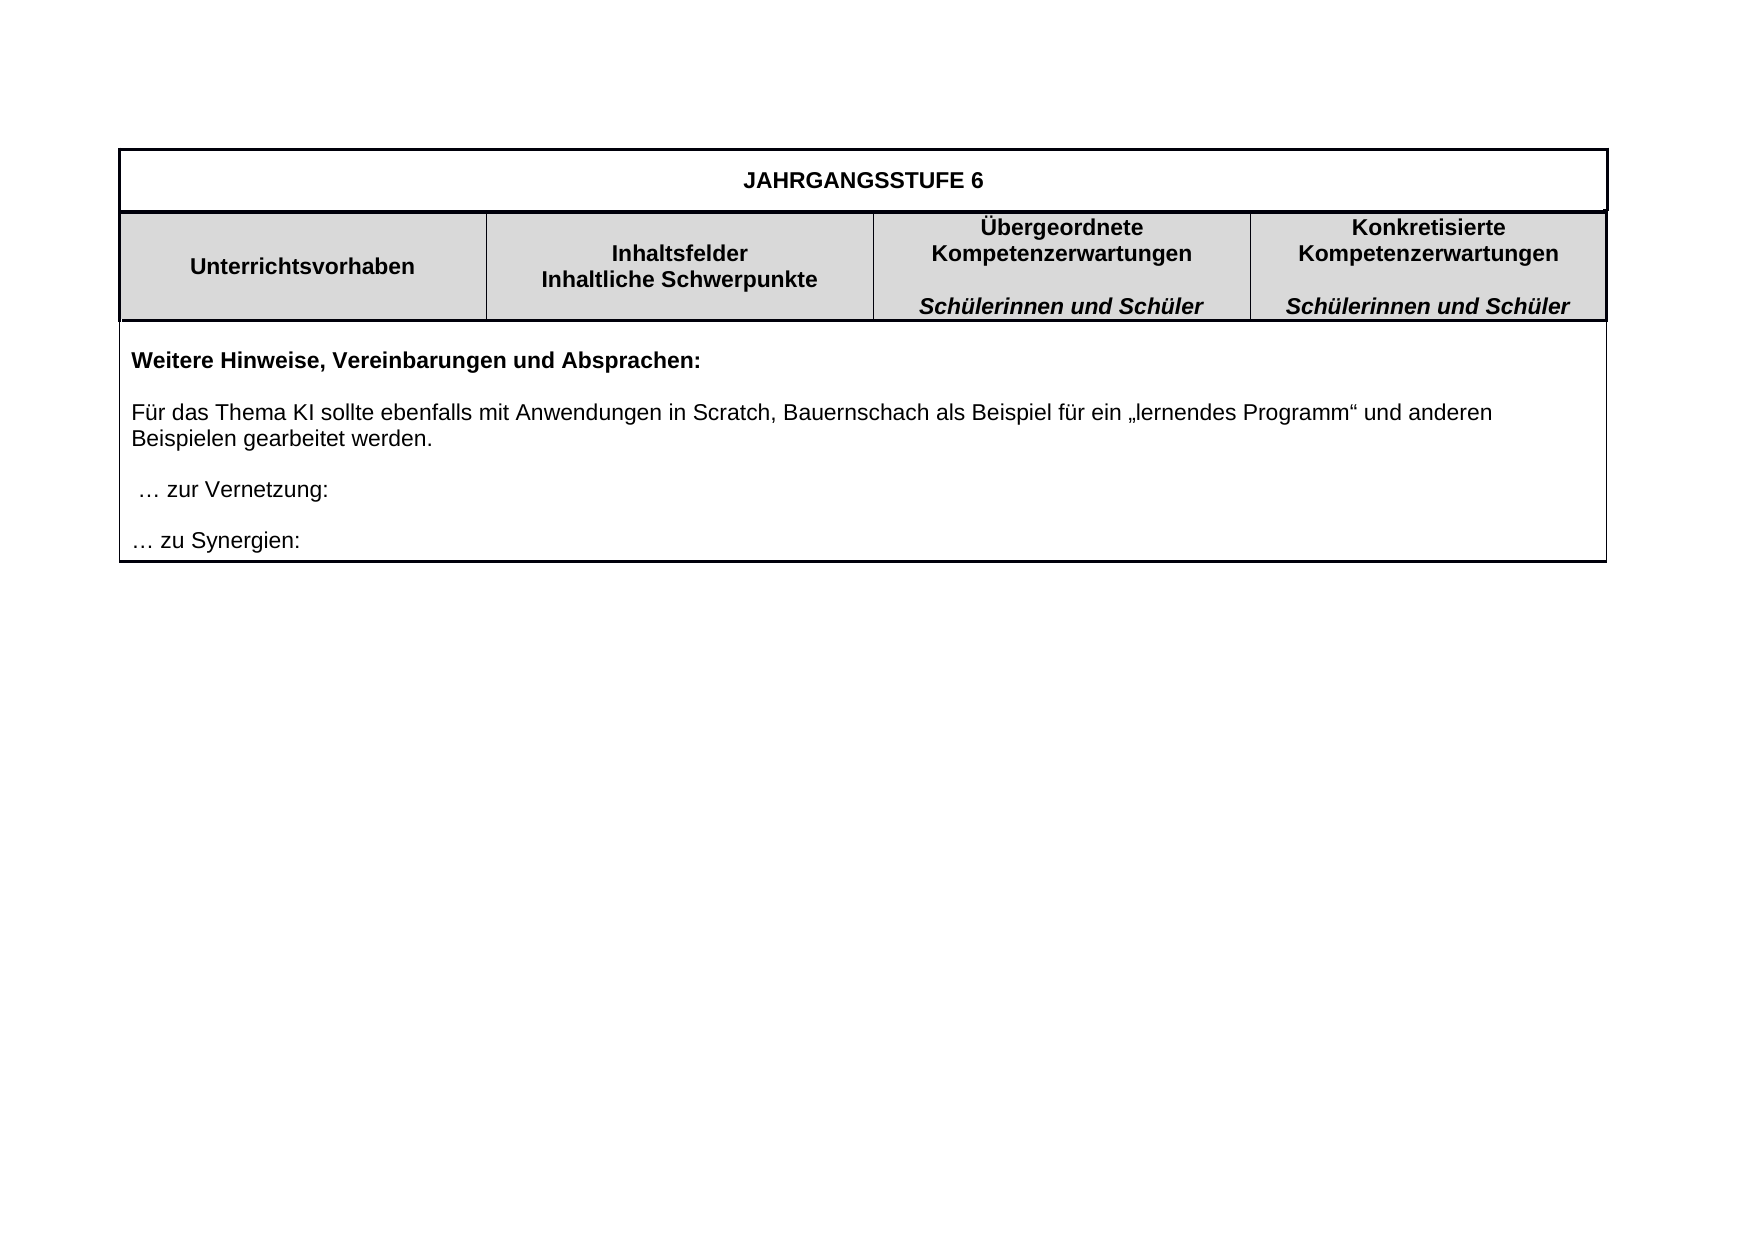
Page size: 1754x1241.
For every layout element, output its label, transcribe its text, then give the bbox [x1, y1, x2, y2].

table_cell Übergeordnete Kompetenzerwartungen Schülerinnen und Schüler [874, 214, 1250, 319]
table_header Jahrgangsstufe 6 [121, 151, 1606, 210]
table_cell Inhaltsfelder Inhaltliche Schwerpunkte [487, 214, 873, 319]
table_cell Weitere Hinweise, Vereinbarungen und Absprachen: Für das Thema KI sollte ebenfalls mit Anwendungen in Scratch, Bauernschach als Beispiel für ein „lernendes Programm“ und anderen Beispielen gearbeitet werden. … zur Vernetzung: … zu Synergien: [120, 319, 1606, 560]
table_cell Konkretisierte Kompetenzerwartungen Schülerinnen und Schüler [1251, 214, 1605, 319]
table_cell Unterrichtsvorhaben [121, 214, 486, 319]
